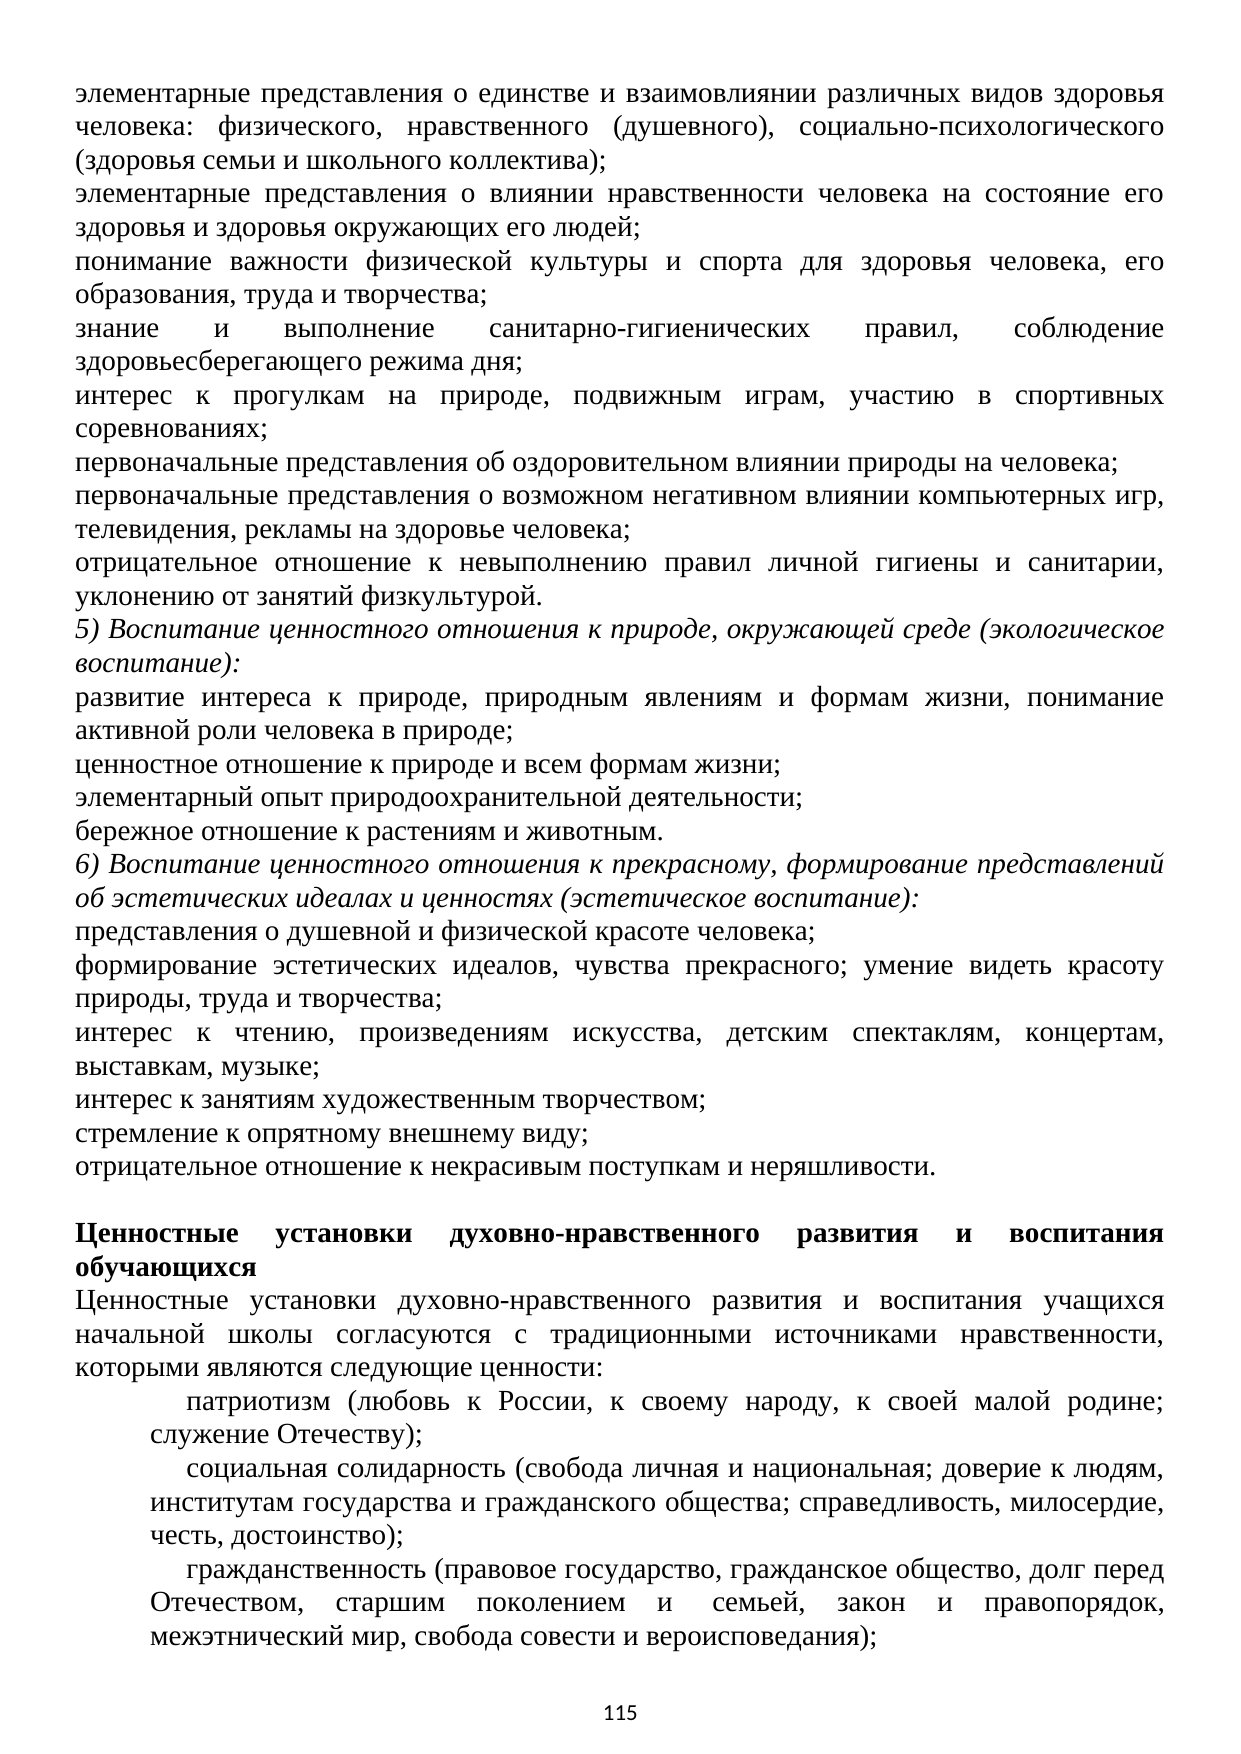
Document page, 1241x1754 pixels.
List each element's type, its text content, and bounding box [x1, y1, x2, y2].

text отрицательное отношение к невыполнению правил личной гигиены и санитарии, уклонению от занятий физкультурой. [75, 544, 1165, 612]
text первоначальные представления об оздоровительном влиянии природы на человека; [75, 444, 1165, 477]
text  социальная солидарность (свобода личная и национальная; доверие к людям, институтам государства и гражданского общества; справедливость, милосердие, честь, достоинство); [112, 1450, 1165, 1551]
text  гражданственность (правовое государство, гражданское общество, долг перед Отечеством, старшим поколением и семьей, закон и правопорядок, межэтнический мир, свобода совести и вероисповедания); [112, 1551, 1165, 1651]
text знание и выполнение санитарно-гигиенических правил, соблюдение здоровьесберегающего режима дня; [75, 310, 1165, 377]
text первоначальные представления о возможном негативном влиянии компьютерных игр, телевидения, рекламы на здоровье человека; [75, 477, 1165, 544]
text Ценностные установки духовно-нравственного развития и воспитания учащихся начальной школы согласуются с традиционными источниками нравственности, которыми являются следующие ценности: [75, 1282, 1165, 1383]
text развитие интереса к природе, природным явлениям и формам жизни, понимание активной роли человека в природе; [75, 679, 1165, 746]
text понимание важности физической культуры и спорта для здоровья человека, его образования, труда и творчества; [75, 243, 1165, 310]
text интерес к чтению, произведениям искусства, детским спектаклям, концертам, выставкам, музыке; [75, 1014, 1165, 1081]
text отрицательное отношение к некрасивым поступкам и неряшливости. [75, 1148, 1165, 1182]
text элементарные представления о влиянии нравственности человека на состояние его здоровья и здоровья окружающих его людей; [75, 176, 1165, 243]
text стремление к опрятному внешнему виду; [75, 1115, 1165, 1148]
text представления о душевной и физической красоте человека; [75, 913, 1165, 947]
text элементарный опыт природоохранительной деятельности; [75, 779, 1165, 813]
text Ценностные установки духовно-нравственного развития и воспитания обучающихся [75, 1215, 1165, 1282]
text  патриотизм (любовь к России, к своему народу, к своей малой родине; служение Отечеству); [112, 1383, 1165, 1450]
text интерес к занятиям художественным творчеством; [75, 1081, 1165, 1115]
text 6) Воспитание ценностного отношения к прекрасному, формирование представлений об эстетических идеалах и ценностях (эстетическое воспитание): [75, 846, 1165, 913]
text элементарные представления о единстве и взаимовлиянии различных видов здоровья человека: физического, нравственного (душевного), социально-психологического (здоровья семьи и школьного коллектива); [75, 75, 1165, 176]
text 5) Воспитание ценностного отношения к природе, окружающей среде (экологическое воспитание): [75, 612, 1165, 679]
text ценностное отношение к природе и всем формам жизни; [75, 746, 1165, 779]
text формирование эстетических идеалов, чувства прекрасного; умение видеть красоту природы, труда и творчества; [75, 947, 1165, 1014]
text интерес к прогулкам на природе, подвижным играм, участию в спортивных соревнованиях; [75, 377, 1165, 444]
text бережное отношение к растениям и животным. [75, 813, 1165, 846]
